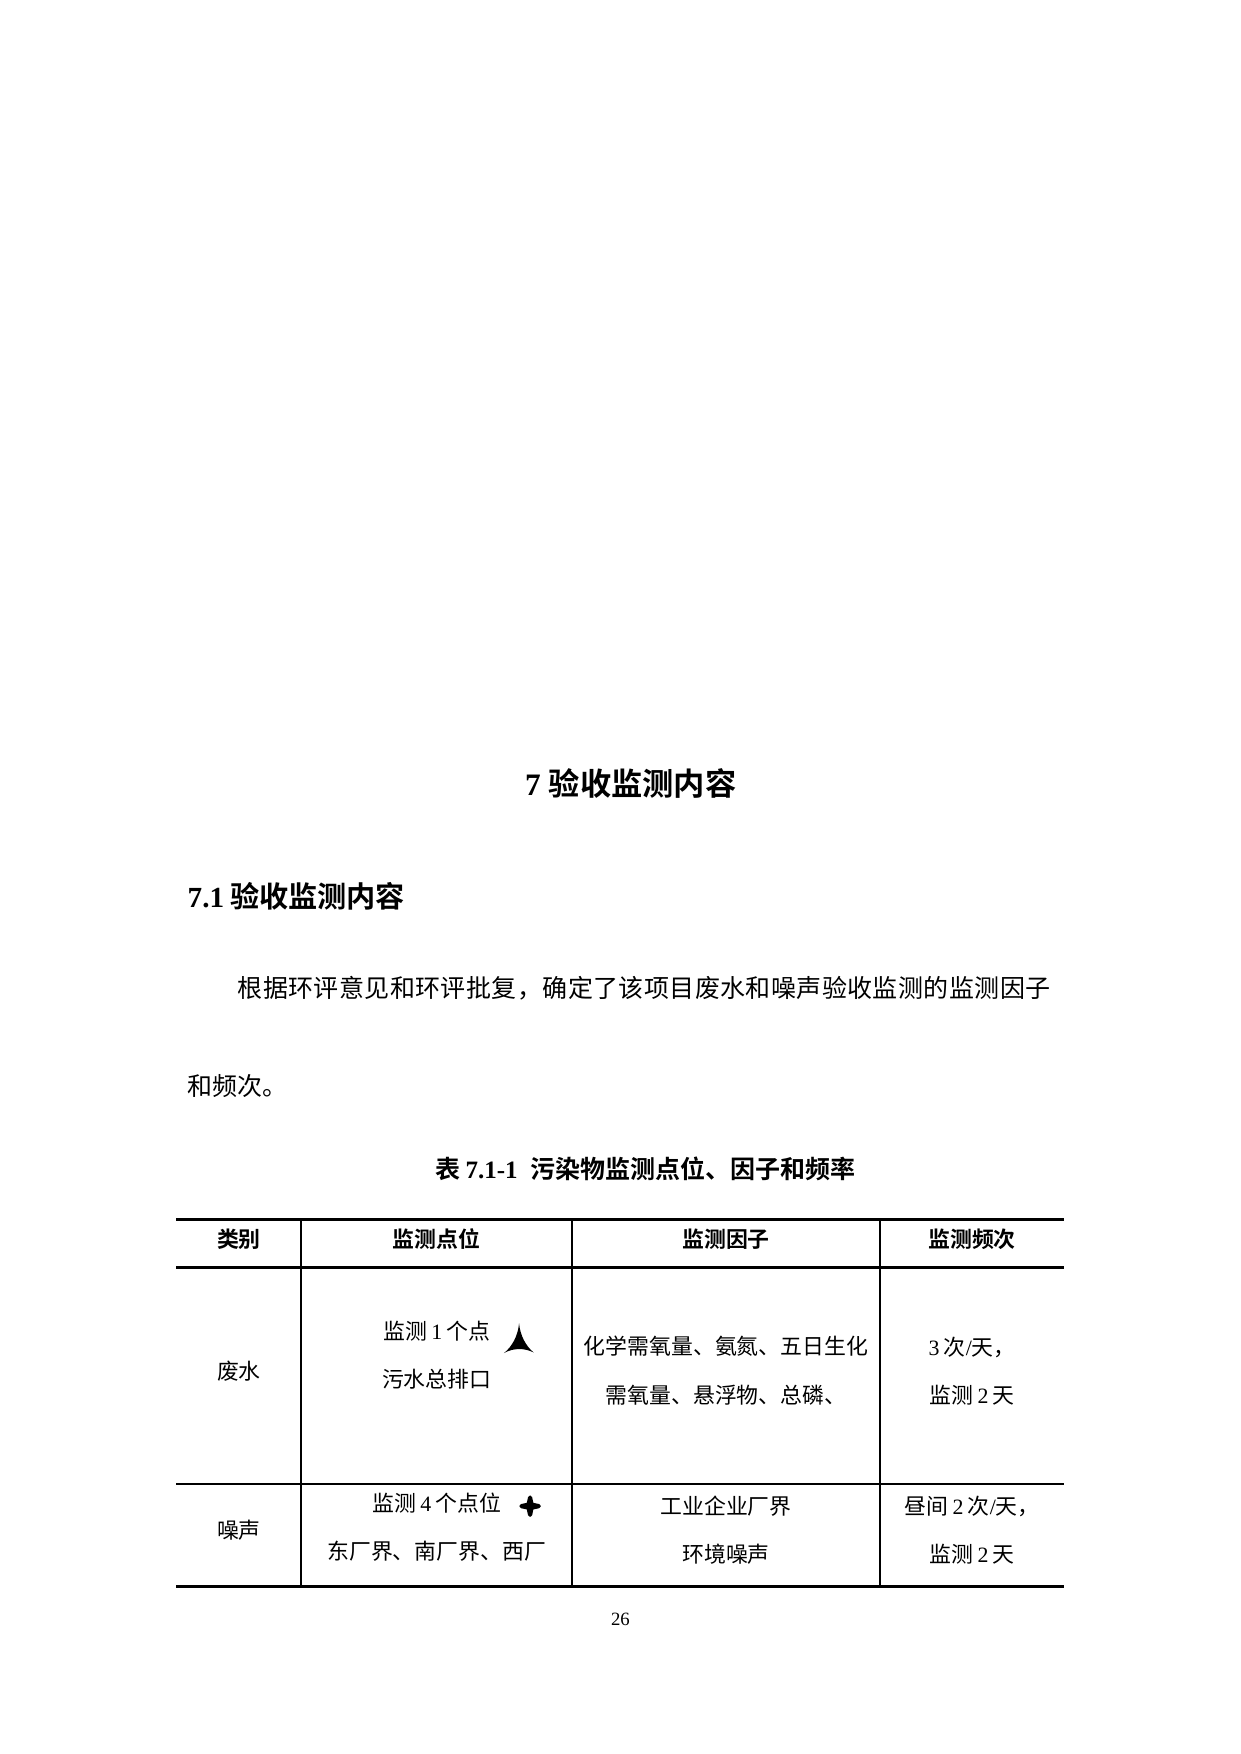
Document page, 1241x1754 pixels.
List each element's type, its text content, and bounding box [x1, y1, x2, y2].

table_cell 监测1个点 污水总排口 [302, 1269, 571, 1483]
table_header 监测点位 [302, 1221, 571, 1266]
table_cell 废水 [176, 1269, 300, 1483]
table_cell 噪声 [176, 1485, 300, 1585]
title 7 验收监测内容 [187, 749, 1053, 814]
table_cell 昼间2次/天， 监测2天 [881, 1485, 1064, 1585]
table_header 监测因子 [573, 1221, 879, 1266]
text 表7.1-1 污染物监测点位、因子和频率 [187, 1135, 1053, 1200]
table_cell 工业企业厂界 环境噪声 [573, 1485, 879, 1585]
table_header 类别 [176, 1221, 300, 1266]
text 根据环评意见和环评批复，确定了该项目废水和噪声验收监测的监测因子和频次。 [187, 954, 1053, 1117]
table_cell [302, 1485, 571, 1585]
table_header 监测频次 [881, 1221, 1064, 1266]
table_cell 3次/天， 监测2天 [881, 1269, 1064, 1483]
title 7.1验收监测内容 [187, 862, 1053, 927]
table_cell 化学需氧量、氨氮、五日生化需氧量、悬浮物、总磷、 [573, 1269, 879, 1483]
